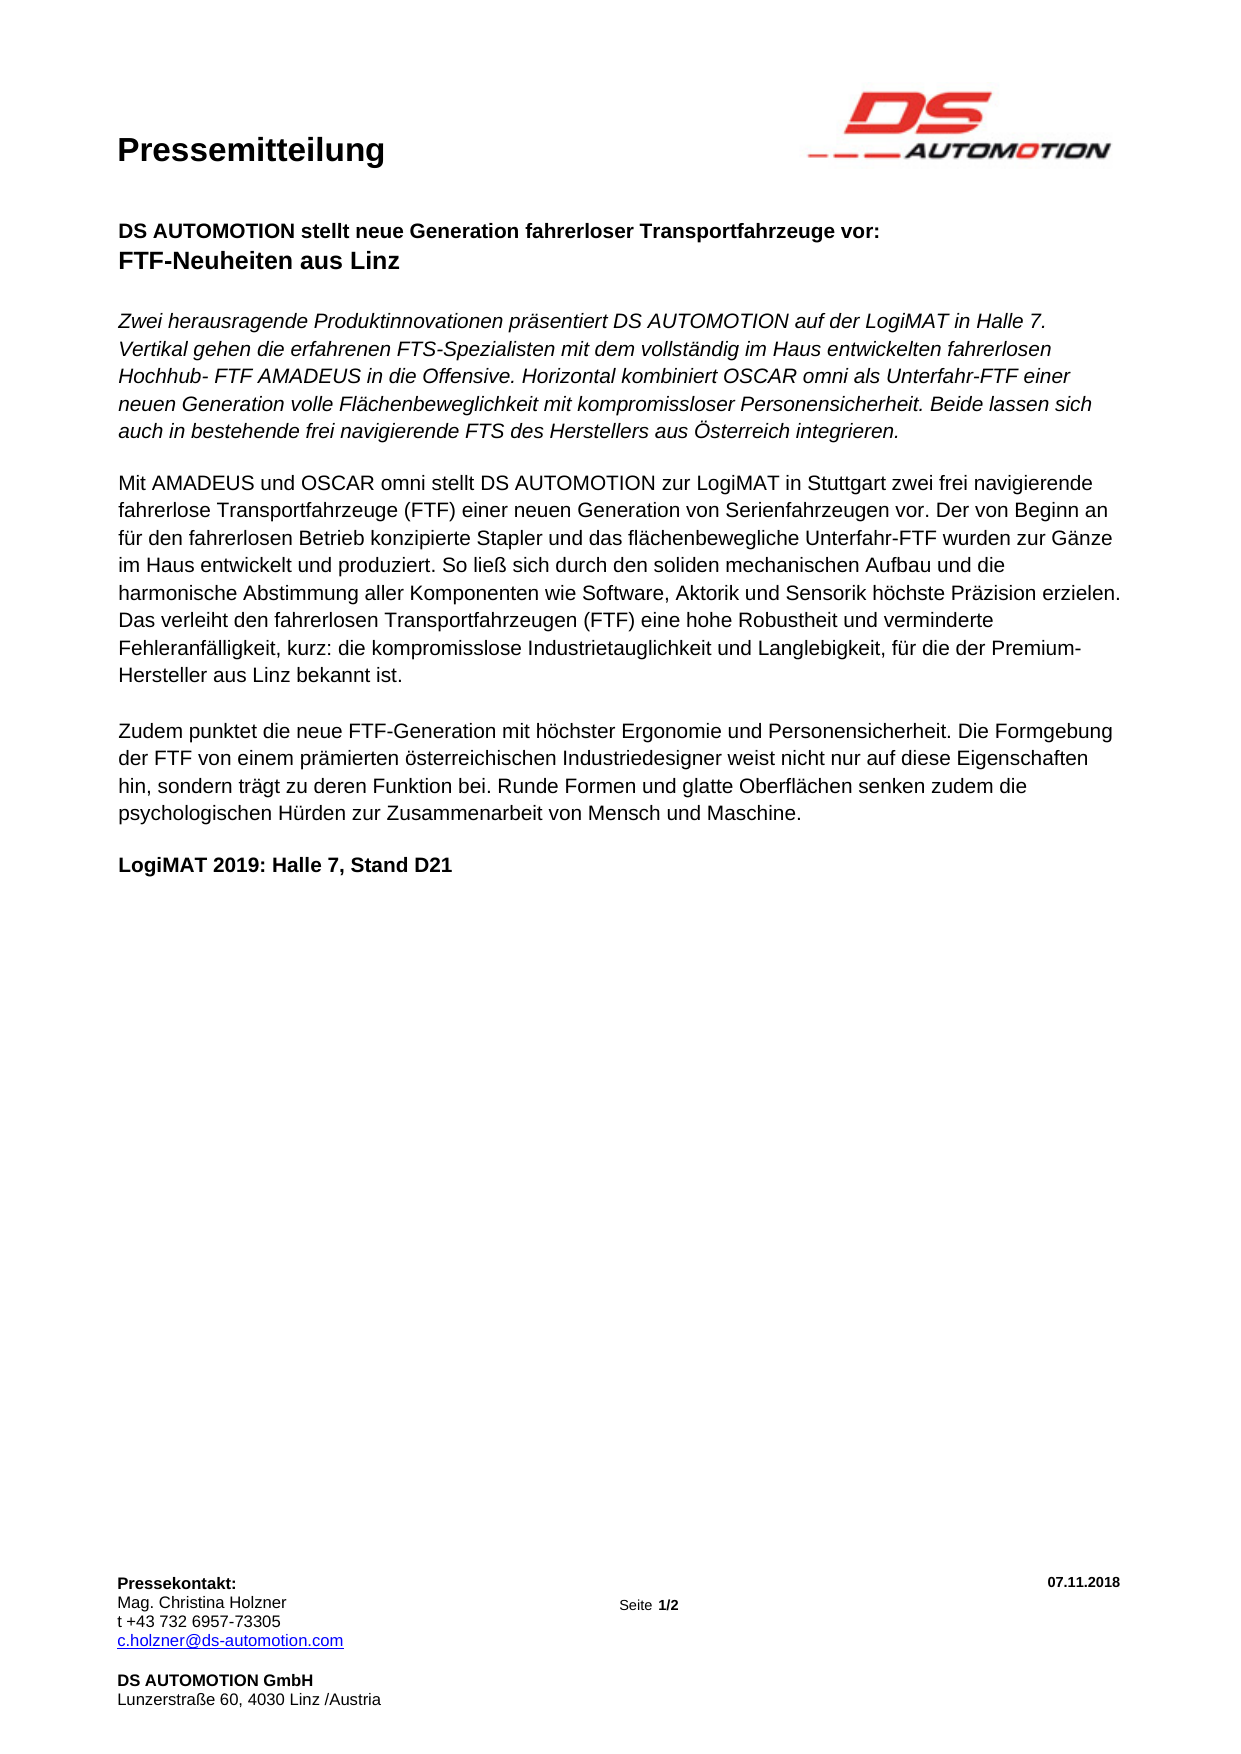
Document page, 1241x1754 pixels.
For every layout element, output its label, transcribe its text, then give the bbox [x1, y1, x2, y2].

text DS AUTOMOTION stellt neue Generation fahrerloser Transportfahrzeuge vor: [118, 219, 1122, 243]
text Zudem punktet die neue FTF-Generation mit höchster Ergonomie und Personensicherheit. Die Formgebung der FTF von einem prämierten österreichischen Industriedesigner weist nicht nur auf diese Eigenschaften hin, sondern trägt zu deren Funktion bei. Runde Formen und glatte Oberflächen senken zudem die psychologischen Hürden zur Zusammenarbeit von Mensch und Maschine. [118, 718, 1122, 825]
text LogiMAT 2019: Halle 7, Stand D21 [118, 852, 1122, 876]
picture [799, 82, 1122, 169]
text Mit AMADEUS und OSCAR omni stellt DS AUTOMOTION zur LogiMAT in Stuttgart zwei frei navigierende fahrerlose Transportfahrzeuge (FTF) einer neuen Generation von Serienfahrzeugen vor. Der von Beginn an für den fahrerlosen Betrieb konzipierte Stapler und das flächenbewegliche Unterfahr-FTF wurden zur Gänze im Haus entwickelt und produziert. So ließ sich durch den soliden mechanischen Aufbau und die harmonische Abstimmung aller Komponenten wie Software, Aktorik und Sensorik höchste Präzision erzielen. Das verleiht den fahrerlosen Transportfahrzeugen (FTF) eine hohe Robustheit und verminderte Fehleranfälligkeit, kurz: die kompromisslose Industrietauglichkeit und Langlebigkeit, für die der Premium-Hersteller aus Linz bekannt ist. [118, 471, 1122, 687]
text FTF-Neuheiten aus Linz [118, 246, 1122, 275]
text Zwei herausragende Produktinnovationen präsentiert DS AUTOMOTION auf der LogiMAT in Halle 7. Vertikal gehen die erfahrenen FTS-Spezialisten mit dem vollständig im Haus entwickelten fahrerlosen Hochhub- FTF AMADEUS in die Offensive. Horizontal kombiniert OSCAR omni als Unterfahr-FTF einer neuen Generation volle Flächenbeweglichkeit mit kompromissloser Personensicherheit. Beide lassen sich auch in bestehende frei navigierende FTS des Herstellers aus Österreich integrieren. [118, 309, 1122, 443]
